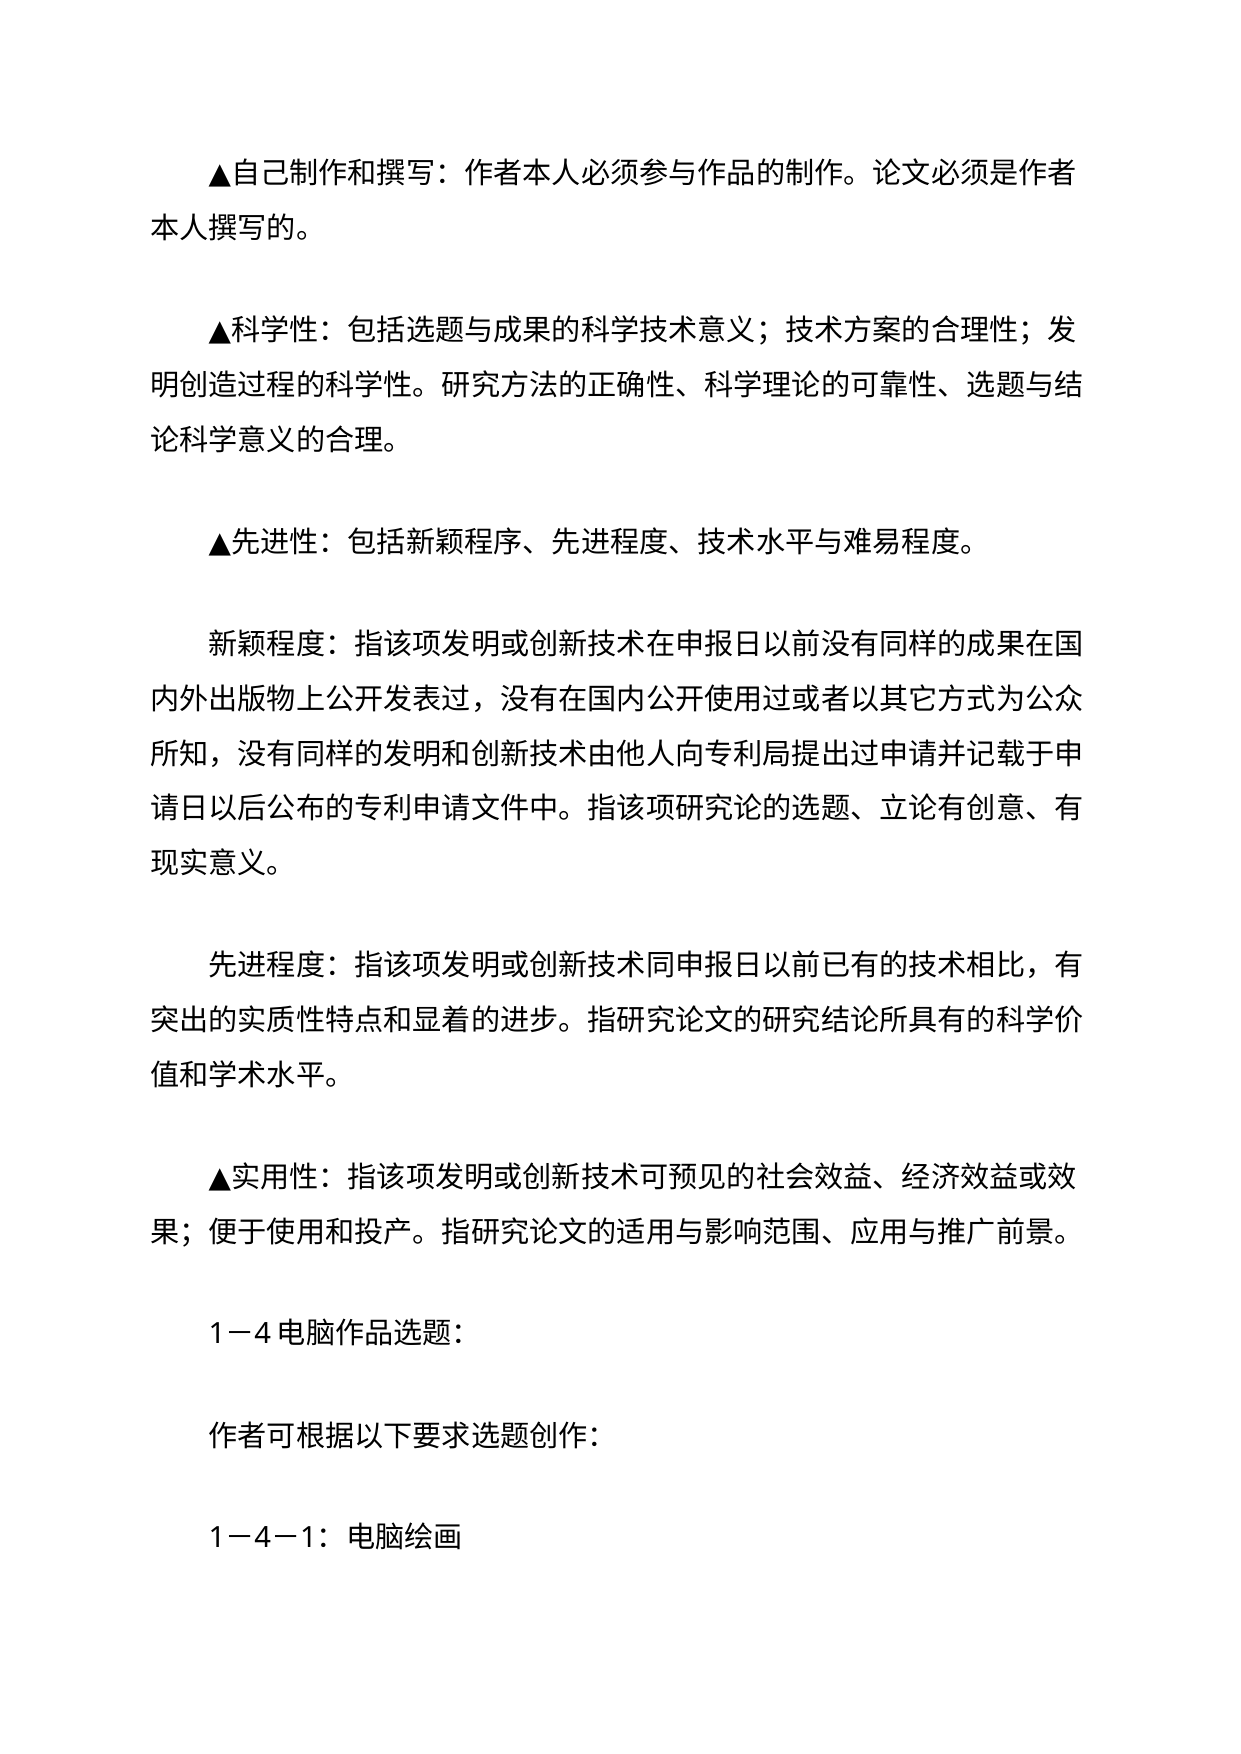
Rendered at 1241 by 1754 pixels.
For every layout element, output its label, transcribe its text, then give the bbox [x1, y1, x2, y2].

text ▲实用性：指该项发明或创新技术可预见的社会效益、经济效益或效果；便于使用和投产。指研究论文的适用与影响范围、应用与推广前景。 [150, 1153, 1090, 1251]
text 新颖程度：指该项发明或创新技术在申报日以前没有同样的成果在国内外出版物上公开发表过，没有在国内公开使用过或者以其它方式为公众所知，没有同样的发明和创新技术由他人向专利局提出过申请并记载于申请日以后公布的专利申请文件中。指该项研究论的选题、立论有创意、有现实意义。 [150, 620, 1090, 882]
text 先进程度：指该项发明或创新技术同申报日以前已有的技术相比，有突出的实质性特点和显着的进步。指研究论文的研究结论所具有的科学价值和学术水平。 [150, 942, 1090, 1094]
text 1－4－1：电脑绘画 [150, 1514, 1090, 1556]
text ▲自己制作和撰写：作者本人必须参与作品的制作。论文必须是作者本人撰写的。 [150, 150, 1090, 247]
text 作者可根据以下要求选题创作： [150, 1412, 1090, 1454]
text ▲科学性：包括选题与成果的科学技术意义；技术方案的合理性；发明创造过程的科学性。研究方法的正确性、科学理论的可靠性、选题与结论科学意义的合理。 [150, 307, 1090, 459]
text 1－4电脑作品选题： [150, 1310, 1090, 1352]
text ▲先进性：包括新颖程序、先进程度、技术水平与难易程度。 [150, 518, 1090, 561]
